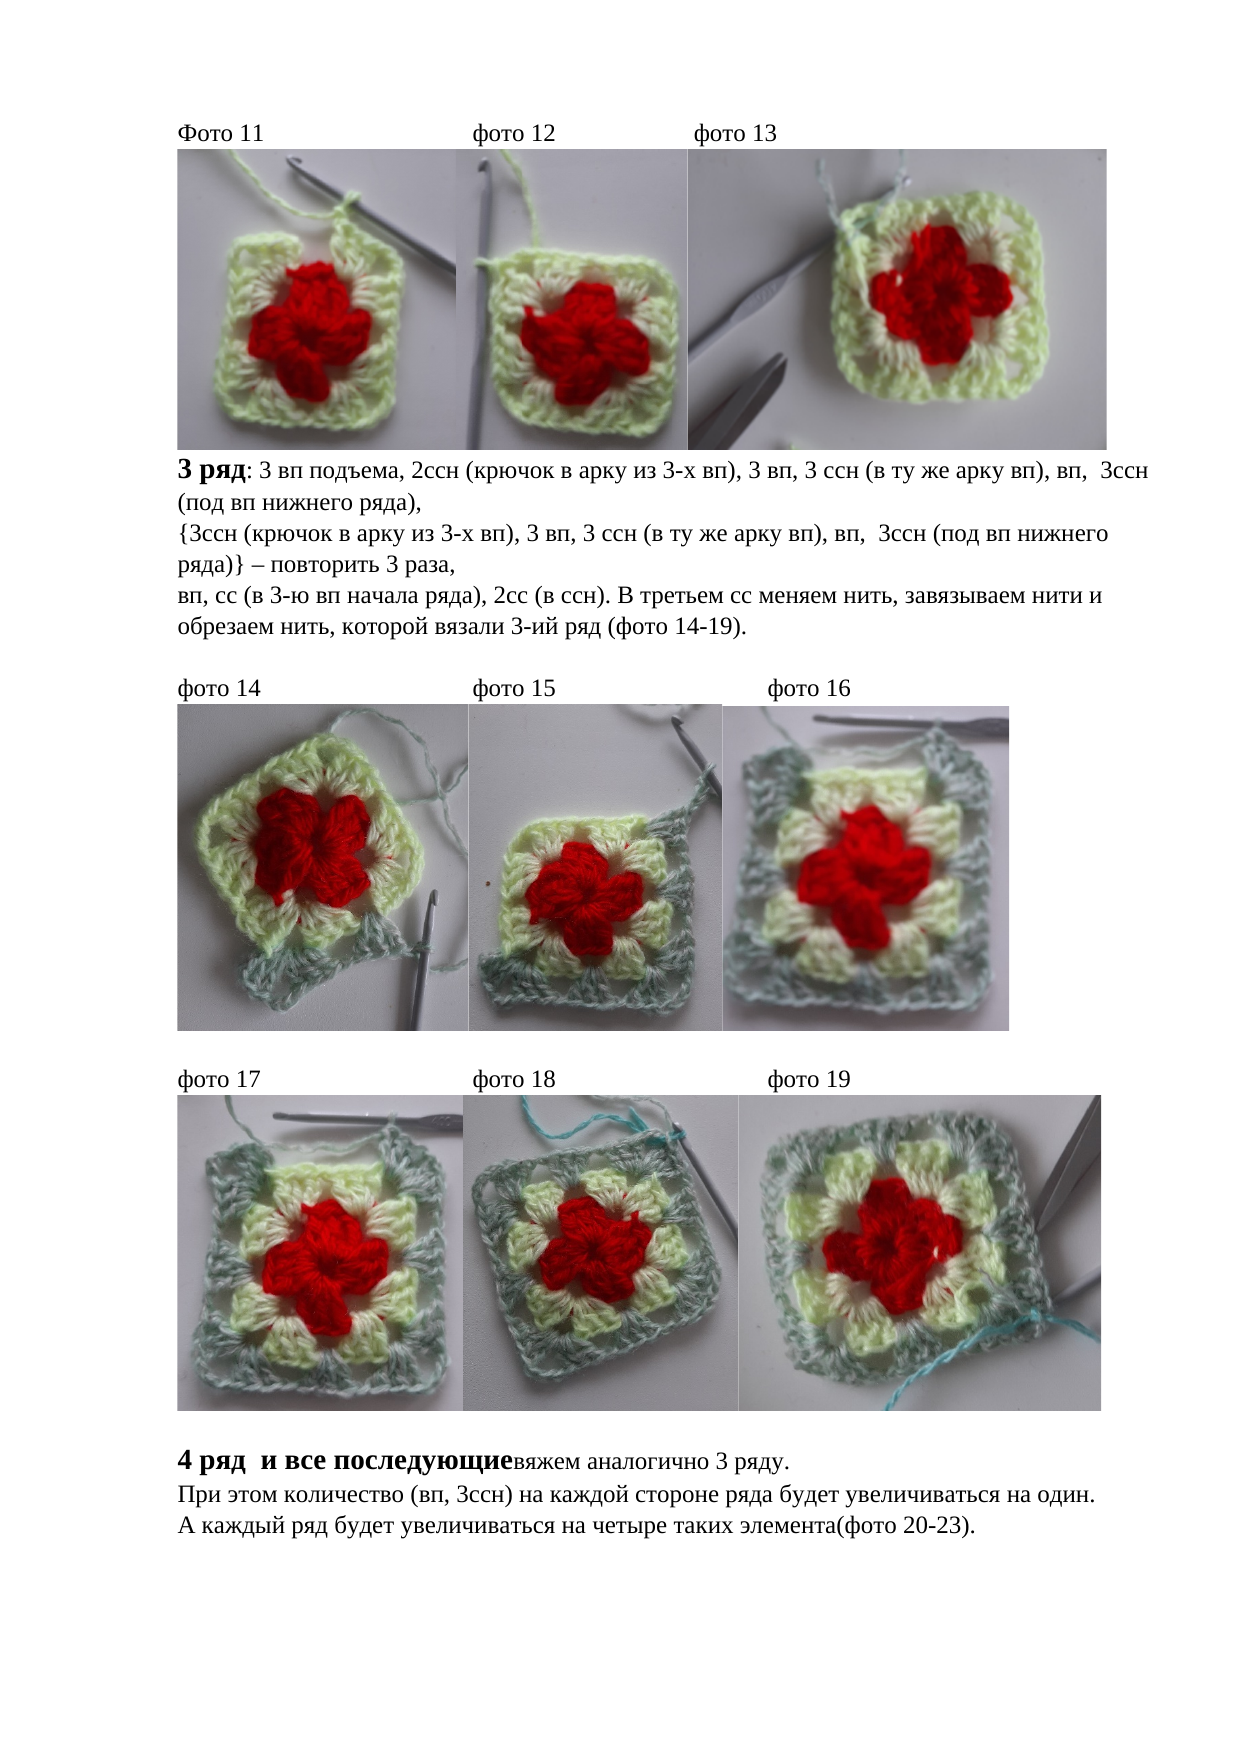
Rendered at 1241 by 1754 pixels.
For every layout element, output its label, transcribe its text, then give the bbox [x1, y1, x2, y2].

picture [177, 704, 1010, 1031]
text Фото 11 фото 12 фото 13 [177, 118, 1152, 147]
text фото 17 фото 18 фото 19 [177, 1064, 1152, 1093]
text 4 ряд и все последующиевяжем аналогично 3 ряду. [177, 1442, 1152, 1476]
picture [177, 149, 1107, 450]
text {3ссн (крючок в арку из 3-х вп), 3 вп, 3 ссн (в ту же арку вп), вп, 3ссн (под вп нижнего [177, 518, 1152, 547]
text 3 ряд: 3 вп подъема, 2ссн (крючок в арку из 3-х вп), 3 вп, 3 ссн (в ту же арку вп), вп, 3ссн (под вп нижнего ряда), [177, 451, 1152, 516]
text ряда)} – повторить 3 раза, [177, 549, 1152, 578]
picture [177, 1095, 1102, 1411]
text вп, сс (в 3-ю вп начала ряда), 2сс (в ссн). В третьем сс меняем нить, завязываем нити и обрезаем нить, которой вязали 3-ий ряд (фото 14-19). [177, 580, 1152, 640]
text фото 14 фото 15 фото 16 [177, 673, 1152, 702]
text А каждый ряд будет увеличиваться на четыре таких элемента(фото 20-23). [177, 1510, 1152, 1538]
text При этом количество (вп, 3ссн) на каждой стороне ряда будет увеличиваться на один. [177, 1479, 1152, 1507]
